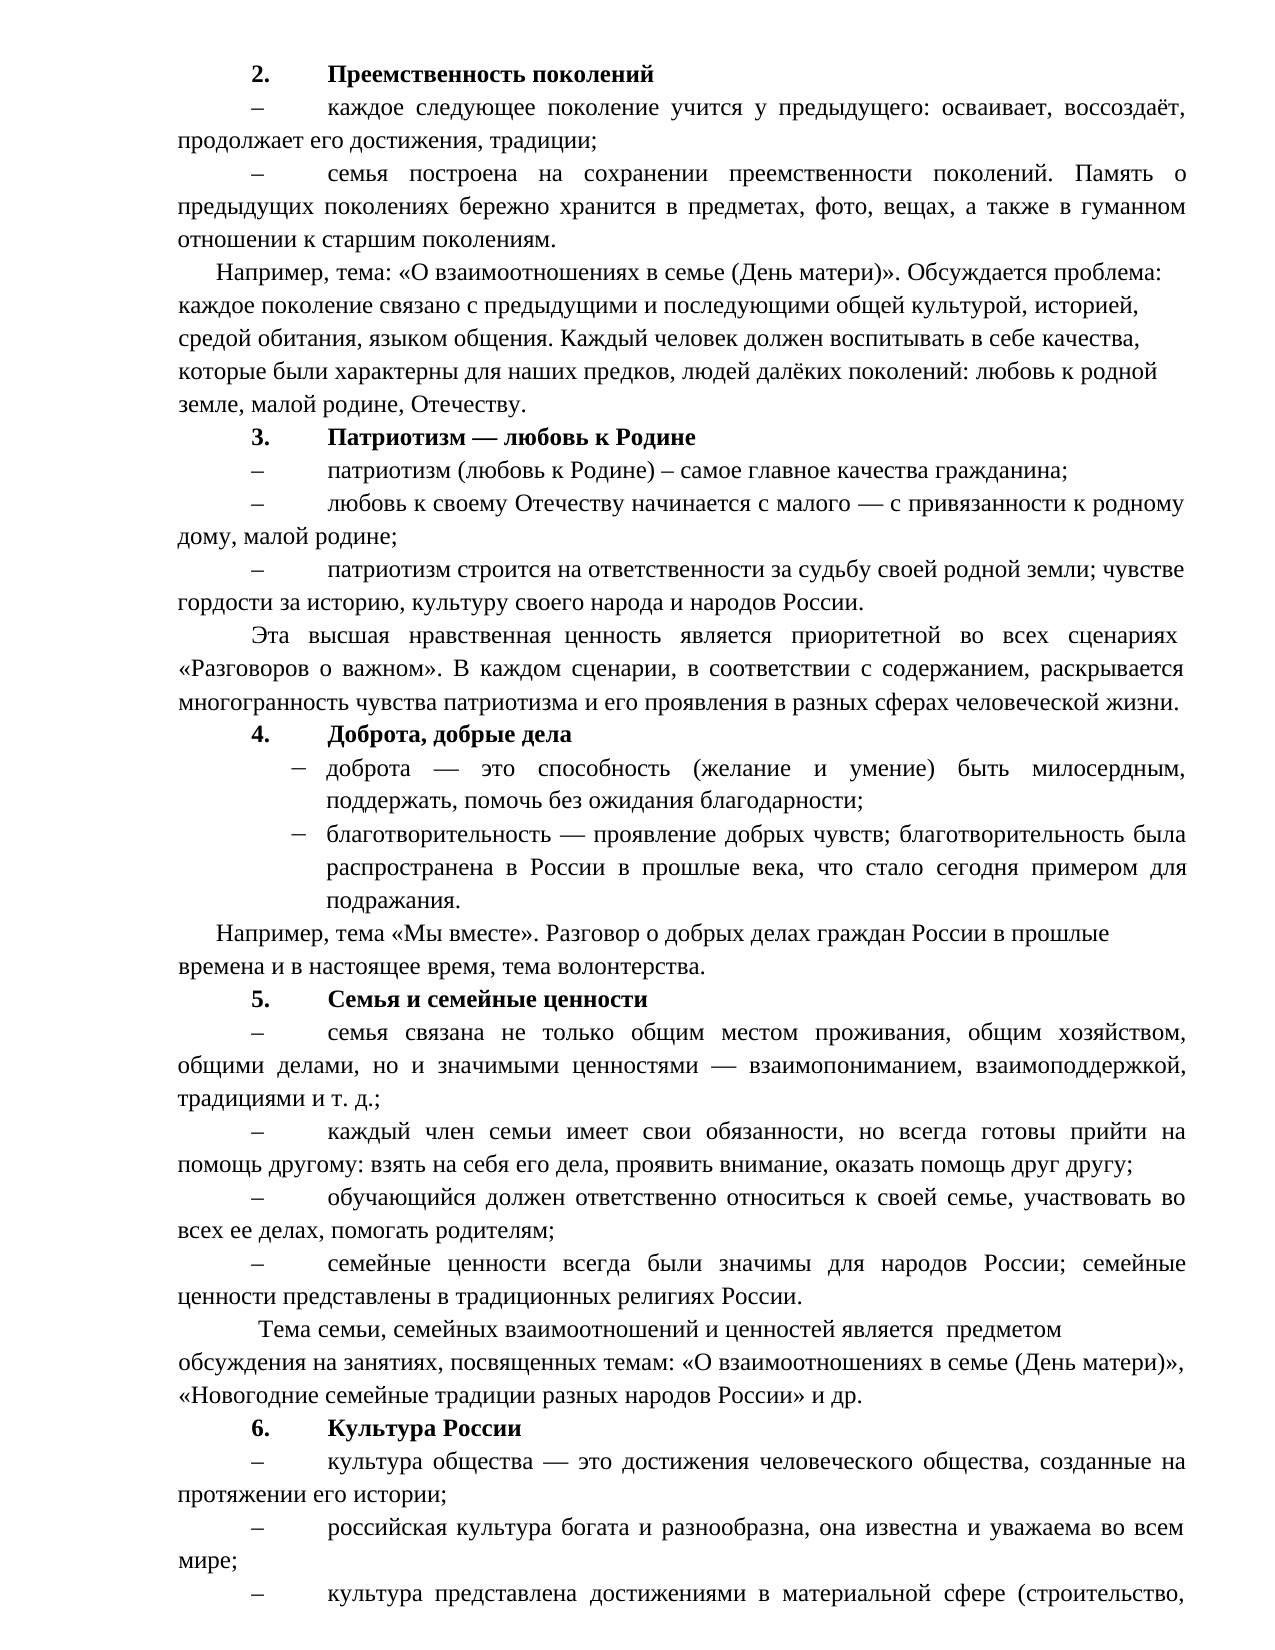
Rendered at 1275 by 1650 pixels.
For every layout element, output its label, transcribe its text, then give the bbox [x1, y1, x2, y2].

text мире; [178, 1545, 1198, 1574]
list каждый член семьи имеет свои обязанности, но всегда готовы прийти на помощь другому: взять на себя его дела, проявить внимание, оказать помощь друг другу; [177, 1116, 1186, 1178]
list семья построена на сохранении преемственности поколений. Память о предыдущих поколениях бережно хранится в предметах, фото, вещах, а также в гуманном отношении к старшим поколениям. [177, 158, 1187, 253]
list семья связана не только общим местом проживания, общим хозяйством, общими делами, но и значимыми ценностями — взаимопониманием, взаимоподдержкой, традициями и т. д.; [177, 1017, 1187, 1112]
list семейные ценности всегда были значимы для народов России; семейные ценности представлены в традиционных религиях России. [177, 1248, 1186, 1310]
list патриотизм (любовь к Родине) – самое главное качества гражданина; [251, 455, 1198, 484]
text Например, тема «Мы вместе». Разговор о добрых делах граждан России в прошлые времена и в настоящее время, тема волонтерства. [178, 918, 1186, 979]
subtitle Доброта, добрые дела [251, 719, 1198, 748]
list обучающийся должен ответственно относиться к своей семье, участвовать во всех ее делах, помогать родителям; [177, 1182, 1187, 1244]
list патриотизм строится на ответственности за судьбу своей родной земли; чувстве гордости за историю, культуру своего народа и народов России. [177, 554, 1186, 616]
list культура представлена достижениями в материальной сфере (строительство, [251, 1578, 1198, 1607]
list каждое следующее поколение учится у предыдущего: осваивает, воссоздаёт, продолжает его достижения, традиции; [177, 92, 1186, 154]
list культура общества — это достижения человеческого общества, созданные на протяжении его истории; [177, 1446, 1187, 1508]
subtitle Культура России [251, 1413, 1198, 1442]
list российская культура богата и разнообразна, она известна и уважаема во всем [251, 1512, 1198, 1541]
text Например, тема: «О взаимоотношениях в семье (День матери)». Обсуждается проблема: каждое поколение связано с предыдущими и последующими общей культурой, историей, средой обитания, языком общения. Каждый человек должен воспитывать в себе качества, которые были характерны для наших предков, людей далёких поколений: любовь к родной земле, малой родине, Отечеству. [178, 257, 1187, 418]
list доброта — это способность (желание и умение) быть милосердным, поддержать, помочь без ожидания благодарности; [288, 753, 1186, 814]
subtitle Преемственность поколений [251, 59, 1198, 88]
text «Новогодние семейные традиции разных народов России» и др. [178, 1380, 1198, 1409]
subtitle Патриотизм — любовь к Родине [251, 422, 1198, 451]
list благотворительность — проявление добрых чувств; благотворительность была распространена в России в прошлые века, что стало сегодня примером для подражания. [288, 819, 1187, 913]
subtitle Семья и семейные ценности [251, 984, 1198, 1012]
list любовь к своему Отечеству начинается с малого — с привязанности к родному дому, малой родине; [177, 488, 1187, 550]
text Тема семьи, семейных взаимоотношений и ценностей является предметом обсуждения на занятиях, посвященных темам: «О взаимоотношениях в семье (День матери)», [178, 1314, 1187, 1376]
text Эта высшая нравственная ценность является приоритетной во всех сценариях [251, 621, 1198, 649]
text «Разговоров о важном». В каждом сценарии, в соответствии с содержанием, раскрывается многогранность чувства патриотизма и его проявления в разных сферах человеческой жизни. [178, 653, 1198, 715]
